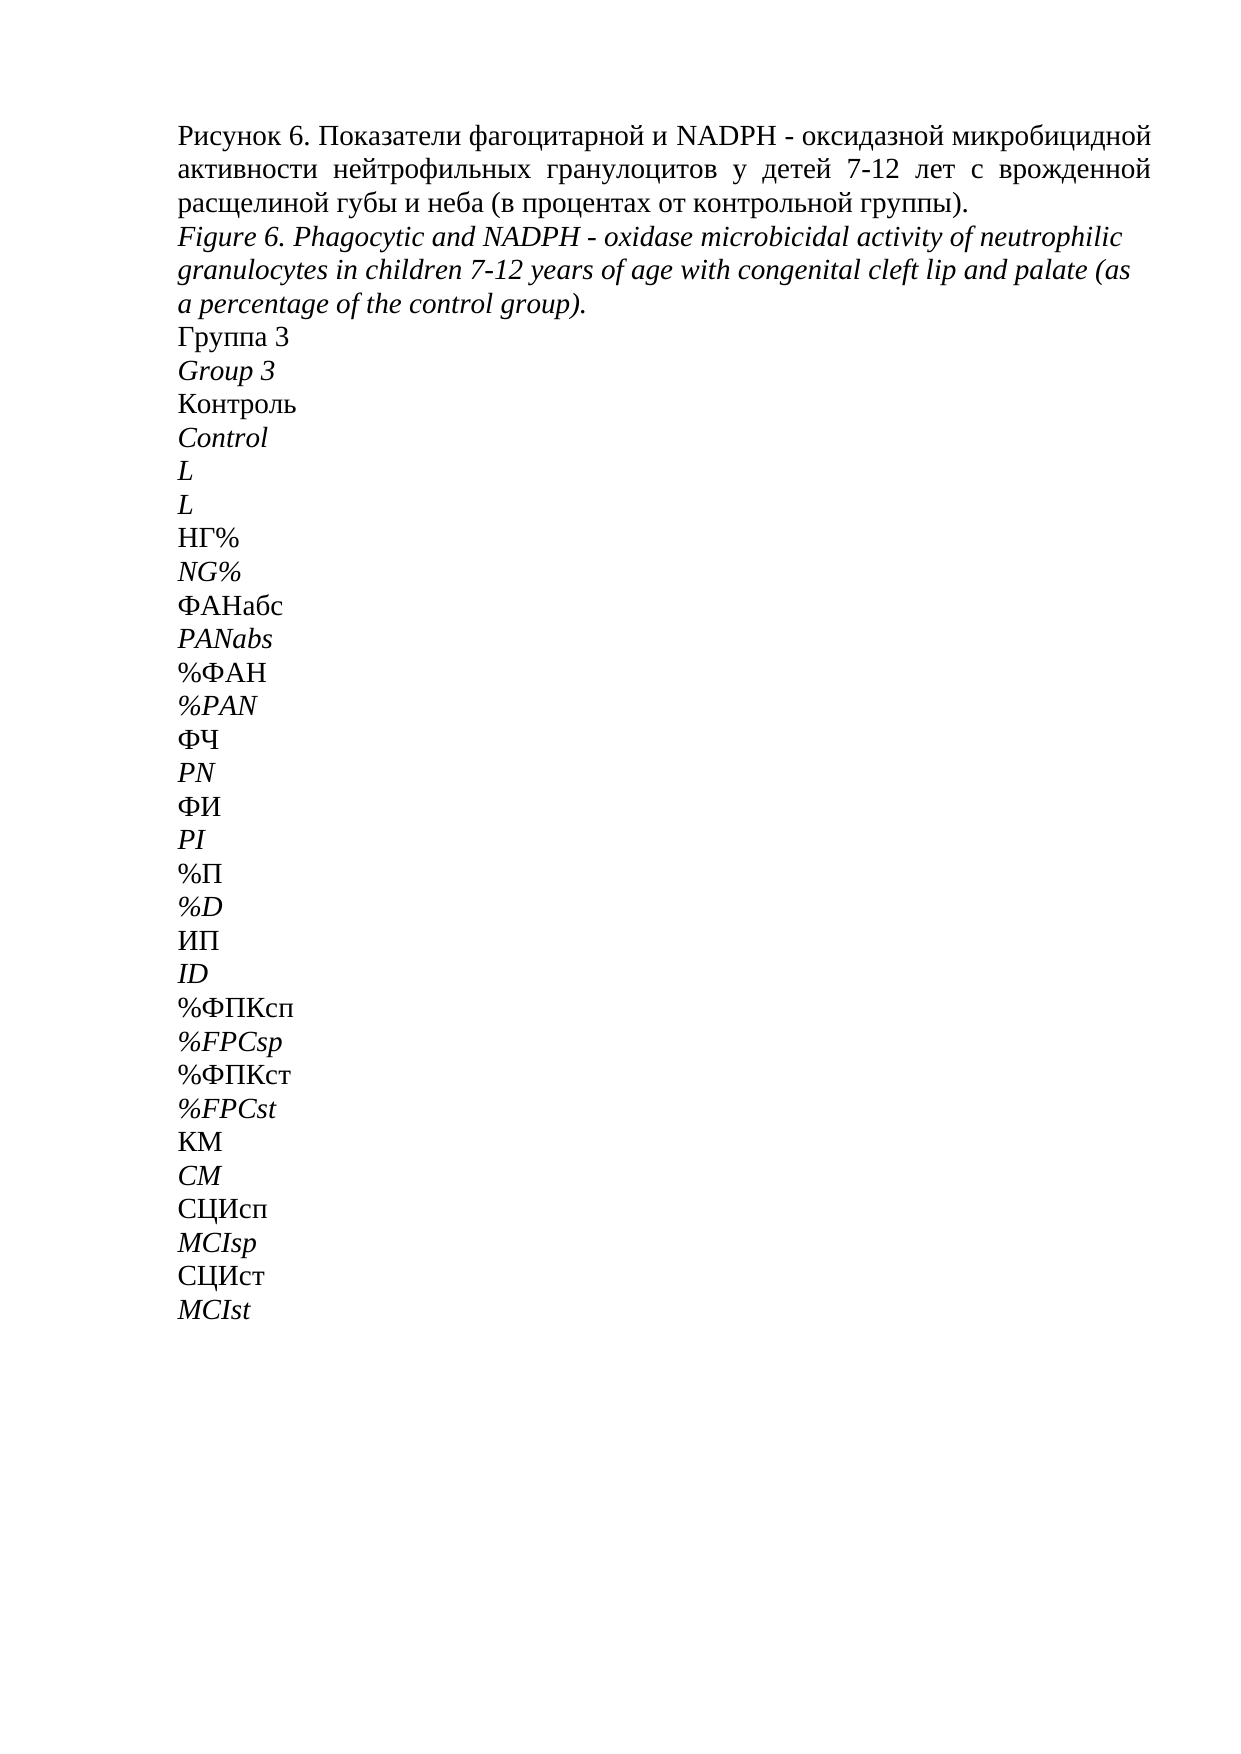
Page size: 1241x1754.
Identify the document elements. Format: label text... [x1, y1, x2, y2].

text ФИ [177, 789, 1152, 822]
text MCIsp [177, 1225, 1152, 1258]
text %D [177, 889, 1152, 923]
text НГ% [177, 521, 1152, 554]
text NG% [177, 554, 1152, 588]
text Control [177, 420, 1152, 453]
text %ФПКсп [177, 990, 1152, 1024]
text PANabs [177, 621, 1152, 655]
text КМ [177, 1124, 1152, 1158]
text %FPCst [177, 1091, 1152, 1124]
text ФАНабс [177, 588, 1152, 621]
text СЦИсп [177, 1191, 1152, 1225]
text ID [177, 957, 1152, 990]
text %ФПКст [177, 1057, 1152, 1091]
text ИП [177, 923, 1152, 957]
text L [177, 487, 1152, 521]
text %П [177, 856, 1152, 889]
text %ФАН [177, 655, 1152, 688]
text PI [177, 822, 1152, 856]
text PN [177, 755, 1152, 789]
text %PAN [177, 688, 1152, 722]
text ФЧ [177, 722, 1152, 755]
text CM [177, 1158, 1152, 1191]
text СЦИст [177, 1258, 1152, 1292]
text Рисунок 6. Показатели фагоцитарной и NADРН - оксидазной микробицидной активности нейтрофильных гранулоцитов у детей 7-12 лет с врожденной расщелиной губы и неба (в процентах от контрольной группы). [177, 118, 1152, 219]
text Group 3 [177, 353, 1152, 386]
text Группа 3 [177, 319, 1152, 353]
text Контроль [177, 386, 1152, 420]
text Figure 6. Phagocytic and NADPH - oxidase microbicidal activity of neutrophilic granulocytes in children 7-12 years of age with congenital cleft lip and palate (as a percentage of the control group). [177, 219, 1152, 319]
text L [177, 453, 1152, 487]
text MCIst [177, 1292, 1152, 1326]
text %FPCsp [177, 1024, 1152, 1057]
